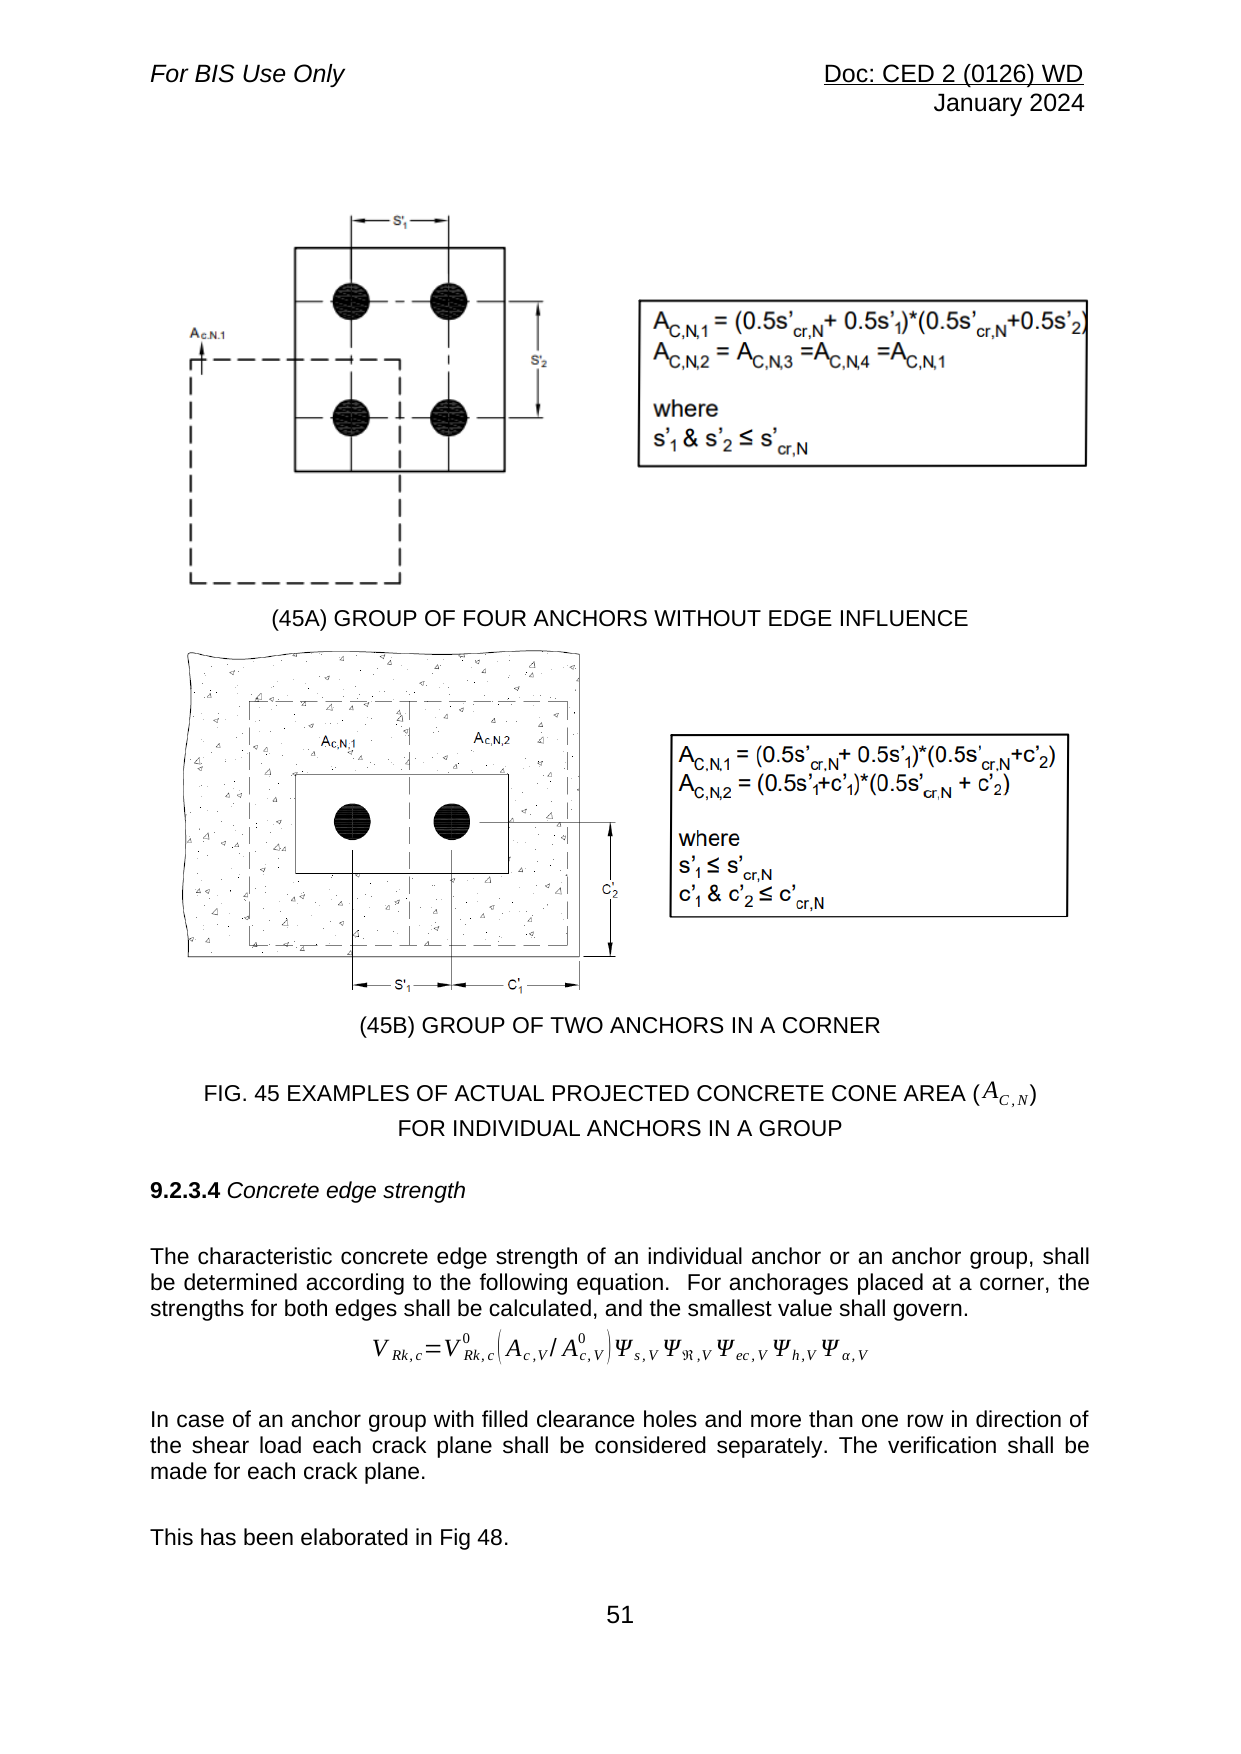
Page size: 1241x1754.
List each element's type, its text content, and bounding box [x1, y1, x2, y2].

text FOR INDIVIDUAL ANCHORS IN A GROUP [150, 1115, 1090, 1141]
picture [657, 708, 1080, 937]
text The characteristic concrete edge strength of an individual anchor or an anchor group, shall be determined according to the following equation. For anchorages placed at a corner, the strengths for both edges shall be calculated, and the smallest value shall govern. [150, 1243, 1090, 1322]
text (45A) GROUP OF FOUR ANCHORS WITHOUT EDGE INFLUENCE [150, 605, 1090, 631]
text This has been elaborated in Fig 48. [150, 1523, 1090, 1550]
picture [150, 183, 580, 599]
text (45B) GROUP OF TWO ANCHORS IN A CORNER [150, 1012, 1090, 1038]
text FIG. 45 EXAMPLES OF ACTUAL PROJECTED CONCRETE CONE AREA () [150, 1077, 1090, 1108]
text In case of an anchor group with filled clearance holes and more than one row in direction of the shear load each crack plane shall be considered separately. The verification shall be made for each crack plane. [150, 1406, 1090, 1484]
picture [631, 291, 1093, 477]
picture [150, 637, 644, 1006]
text 9.2.3.4 Concrete edge strength [150, 1177, 1090, 1204]
